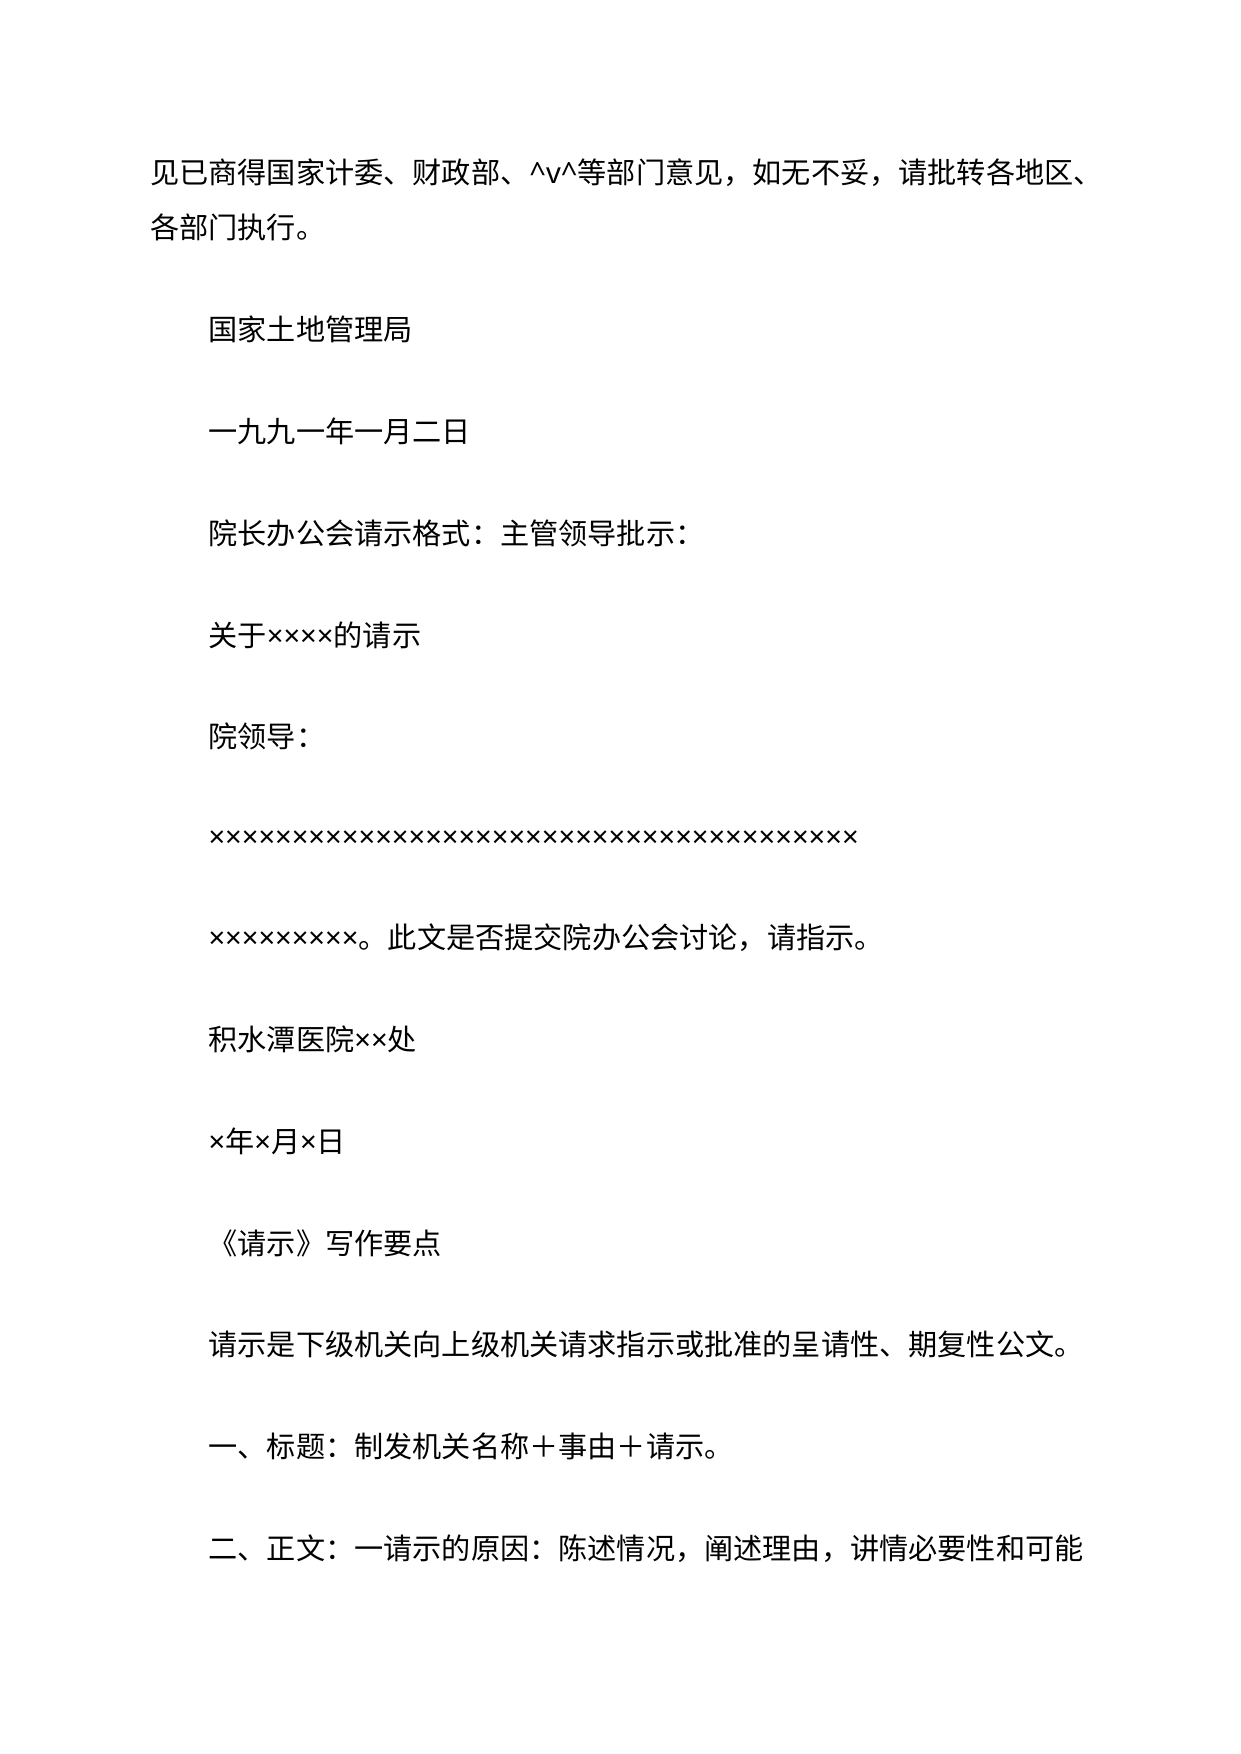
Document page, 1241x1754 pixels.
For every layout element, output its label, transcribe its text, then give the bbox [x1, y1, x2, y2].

text 请示是下级机关向上级机关请求指示或批准的呈请性、期复性公文。 [150, 1322, 1090, 1364]
text 积水潭医院××处 [150, 1016, 1090, 1059]
text 一九九一年一月二日 [150, 408, 1090, 451]
text 《请示》写作要点 [150, 1220, 1090, 1262]
text 国家土地管理局 [150, 307, 1090, 349]
text ×年×月×日 [150, 1118, 1090, 1161]
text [150, 1526, 1090, 1568]
text ×××××××××。此文是否提交院办公会讨论，请指示。 [150, 914, 1090, 957]
text 一、标题：制发机关名称＋事由＋请示。 [150, 1424, 1090, 1466]
text ××××××××××××××××××××××××××××××××××××××× [150, 816, 1090, 856]
text 院长办公会请示格式：主管领导批示： [150, 510, 1090, 553]
text 关于××××的请示 [150, 612, 1090, 654]
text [150, 150, 1090, 247]
text 院领导： [150, 714, 1090, 756]
